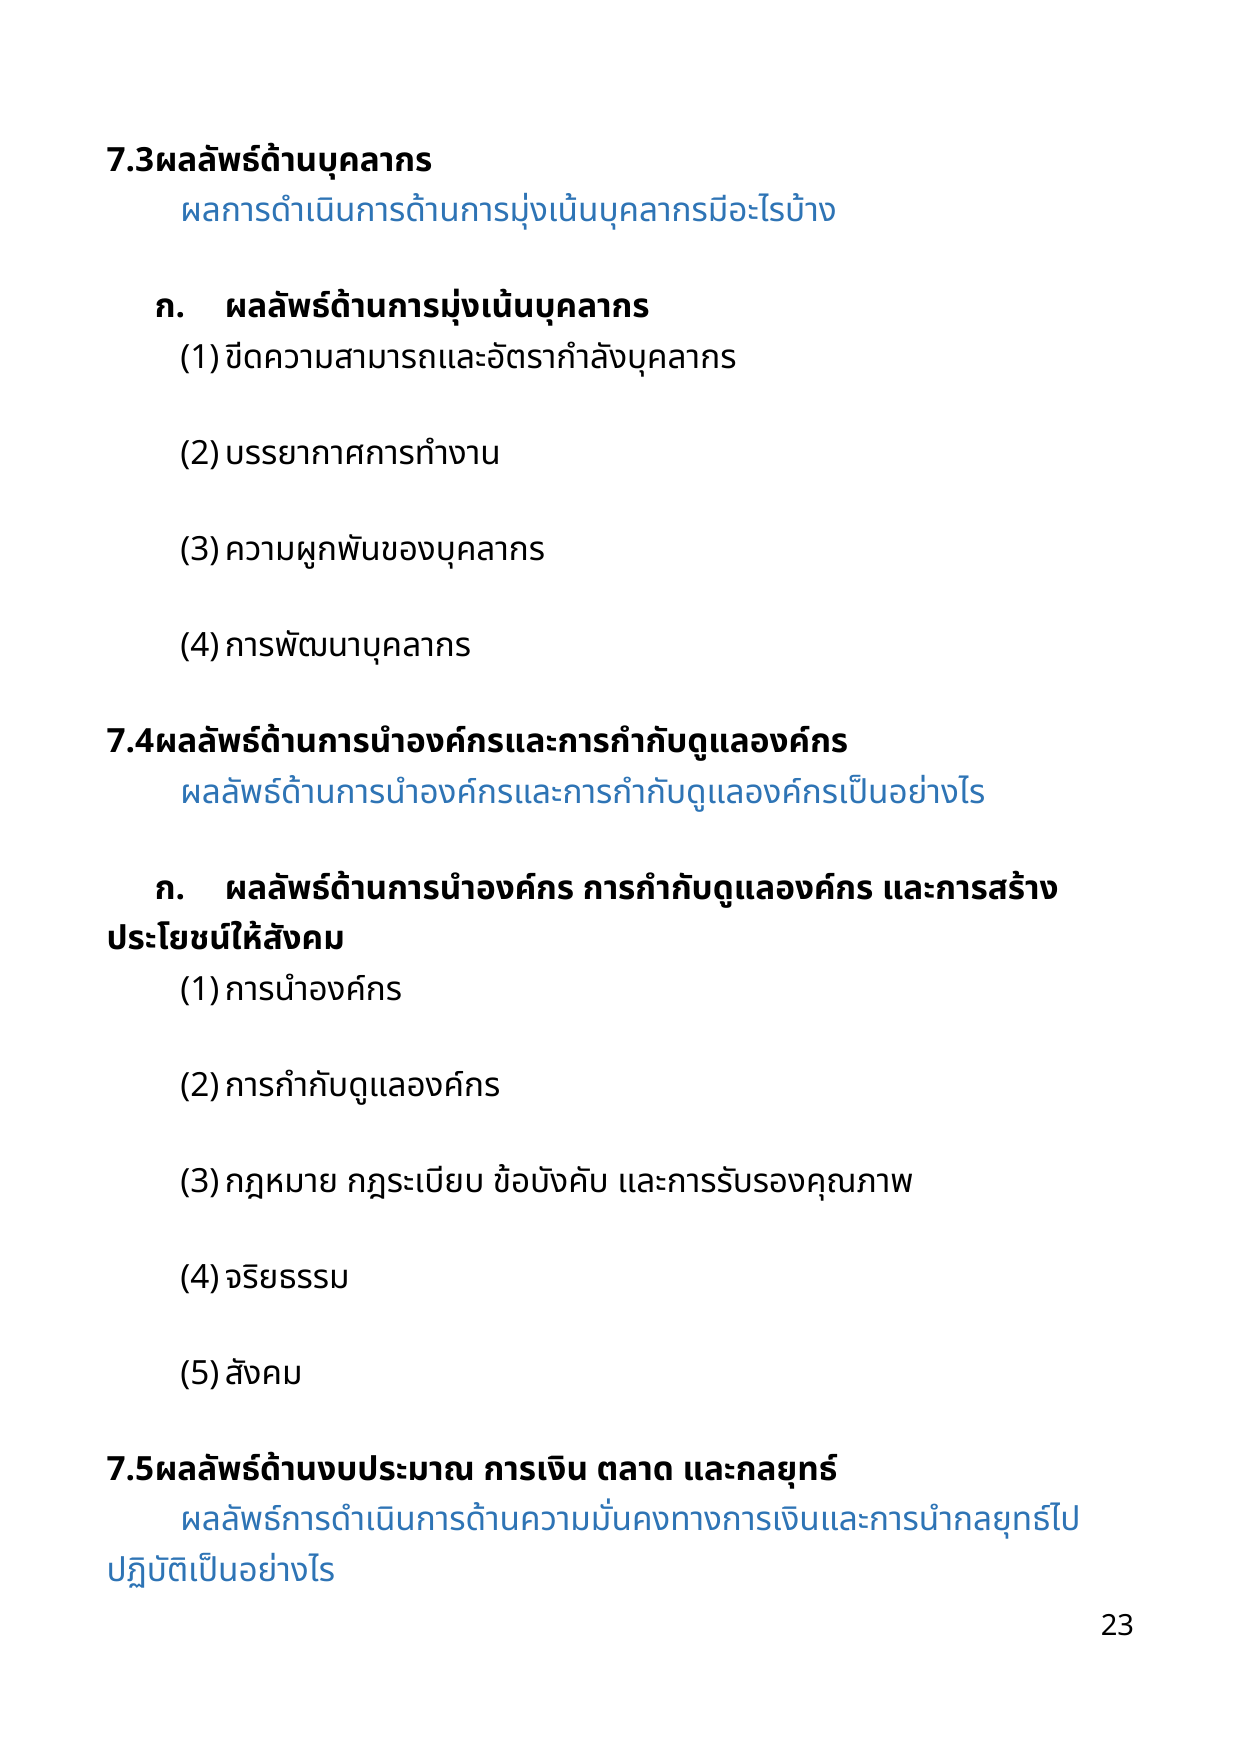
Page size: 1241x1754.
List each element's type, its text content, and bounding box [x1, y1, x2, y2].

text (2) การกำกับดูแลองค์กร [106, 1061, 1134, 1111]
text (3) กฎหมาย กฎระเบียบ ข้อบังคับ และการรับรองคุณภาพ [106, 1157, 1134, 1207]
text (4) การพัฒนาบุคลากร [106, 621, 1134, 672]
text (4) จริยธรรม [106, 1253, 1134, 1303]
text (1) การนำองค์กร [106, 964, 1134, 1015]
text 7.3 ผลลัพธ์ด้านบุคลากร [106, 136, 1134, 186]
text (1) ขีดความสามารถและอัตรากำลังบุคลากร [106, 333, 1134, 383]
text 7.4 ผลลัพธ์ด้านการนำองค์กรและการกำกับดูแลองค์กร [106, 717, 1134, 768]
text (2) บรรยากาศการทำงาน [106, 429, 1134, 479]
text 7.5 ผลลัพธ์ด้านงบประมาณ การเงิน ตลาด และกลยุทธ์ [106, 1445, 1134, 1495]
text (3) ความผูกพันของบุคลากร [106, 525, 1134, 576]
text ผลการดำเนินการด้านการมุ่งเน้นบุคลากรมีอะไรบ้าง [106, 186, 1134, 237]
text ผลลัพธ์ด้านการนำองค์กรและการกำกับดูแลองค์กรเป็นอย่างไร [106, 768, 1134, 818]
text ก. ผลลัพธ์ด้านการมุ่งเน้นบุคลากร [106, 282, 1134, 333]
text ผลลัพธ์การดำเนินการด้านความมั่นคงทางการเงินและการนำกลยุทธ์ไปปฏิบัติเป็นอย่างไร [106, 1495, 1134, 1596]
text (5) สังคม [106, 1349, 1134, 1399]
text ก. ผลลัพธ์ด้านการนำองค์กร การกำกับดูแลองค์กร และการสร้างประโยชน์ให้สังคม [106, 863, 1134, 964]
